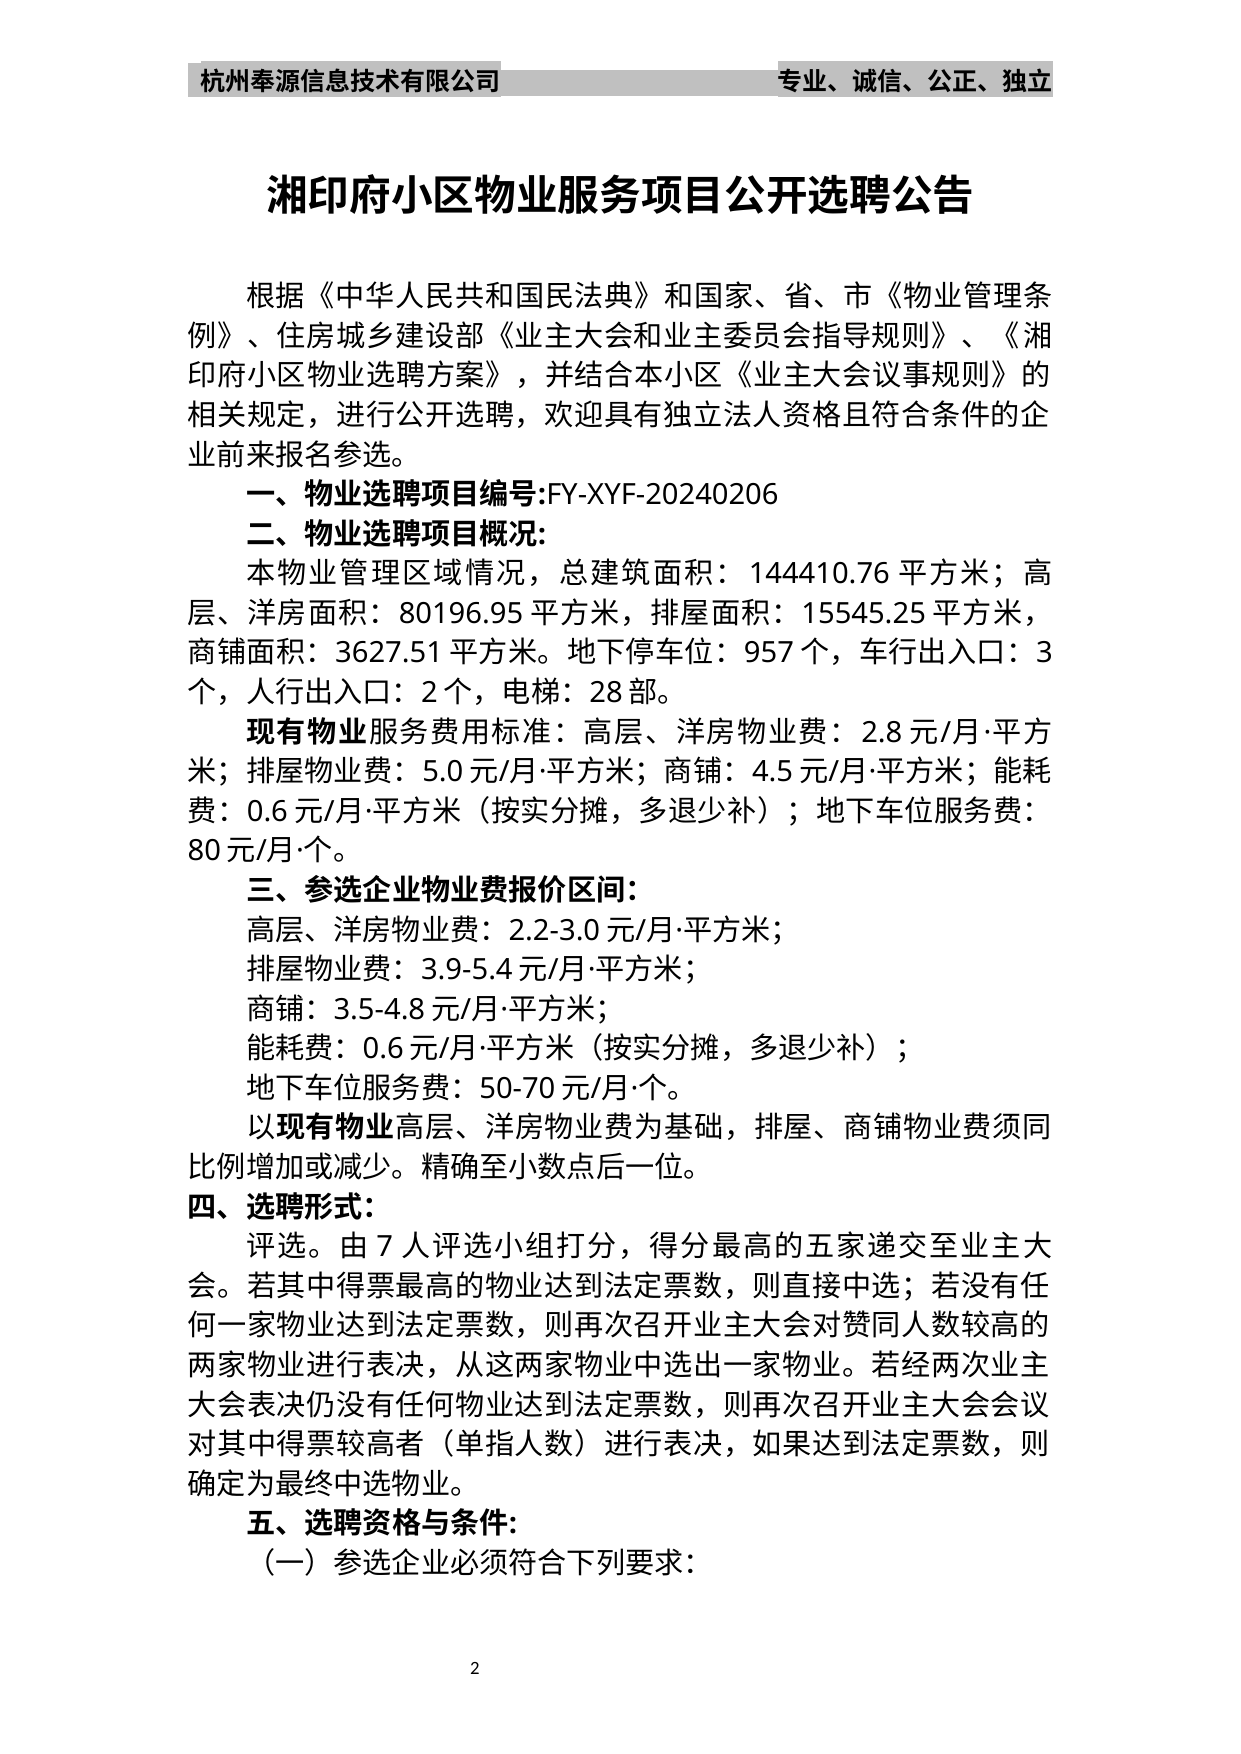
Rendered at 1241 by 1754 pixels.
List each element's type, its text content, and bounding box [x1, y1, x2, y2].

list 商铺：3.5-4.8元/月·平方米； [187, 987, 1053, 1027]
list 排屋物业费：3.9-5.4元/月·平方米； [187, 948, 1053, 987]
text 现有物业服务费用标准：高层、洋房物业费：2.8元/月·平方米；排屋物业费：5.0元/月·平方米；商铺：4.5元/月·平方米；能耗费：0.6元/月·平方米（按实分摊，多退少补）；地下车位服务费：80元/月·个。 [187, 710, 1053, 869]
text 本物业管理区域情况，总建筑面积：144410.76平方米；高层、洋房面积：80196.95平方米，排屋面积：15545.25平方米，商铺面积：3627.51平方米。地下停车位：957个，车行出入口：3个，人行出入口：2个，电梯：28部。 [187, 552, 1053, 710]
list 参选企业物业费报价区间： [187, 869, 1053, 908]
list 地下车位服务费：50-70元/月·个。 [187, 1067, 1053, 1106]
list 以现有物业高层、洋房物业费为基础，排屋、商铺物业费须同比例增加或减少。精确至小数点后一位。 [187, 1106, 1053, 1185]
list 能耗费：0.6元/月·平方米（按实分摊，多退少补）； [187, 1027, 1053, 1067]
list 评选。由7人评选小组打分，得分最高的五家递交至业主大会。若其中得票最高的物业达到法定票数，则直接中选；若没有任何一家物业达到法定票数，则再次召开业主大会对赞同人数较高的两家物业进行表决，从这两家物业中选出一家物业。若经两次业主大会表决仍没有任何物业达到法定票数，则再次召开业主大会会议对其中得票较高者（单指人数）进行表决，如果达到法定票数，则确定为最终中选物业。 [187, 1225, 1053, 1502]
text 根据《中华人民共和国民法典》和国家、省、市《物业管理条例》、住房城乡建设部《业主大会和业主委员会指导规则》、《湘印府小区物业选聘方案》，并结合本小区《业主大会议事规则》的相关规定，进行公开选聘，欢迎具有独立法人资格且符合条件的企业前来报名参选。 [187, 275, 1053, 473]
list 四、选聘形式： [187, 1185, 1053, 1225]
subtitle 湘印府小区物业服务项目公开选聘公告 [187, 162, 1053, 223]
text 五、选聘资格与条件: [187, 1502, 1053, 1542]
text 一、物业选聘项目编号:FY-XYF-20240206 [187, 473, 1053, 512]
picture [186, 60, 215, 90]
list 高层、洋房物业费：2.2-3.0元/月·平方米； [187, 908, 1053, 948]
text 二、物业选聘项目概况: [187, 512, 1053, 552]
text （一）参选企业必须符合下列要求： [187, 1542, 1053, 1581]
